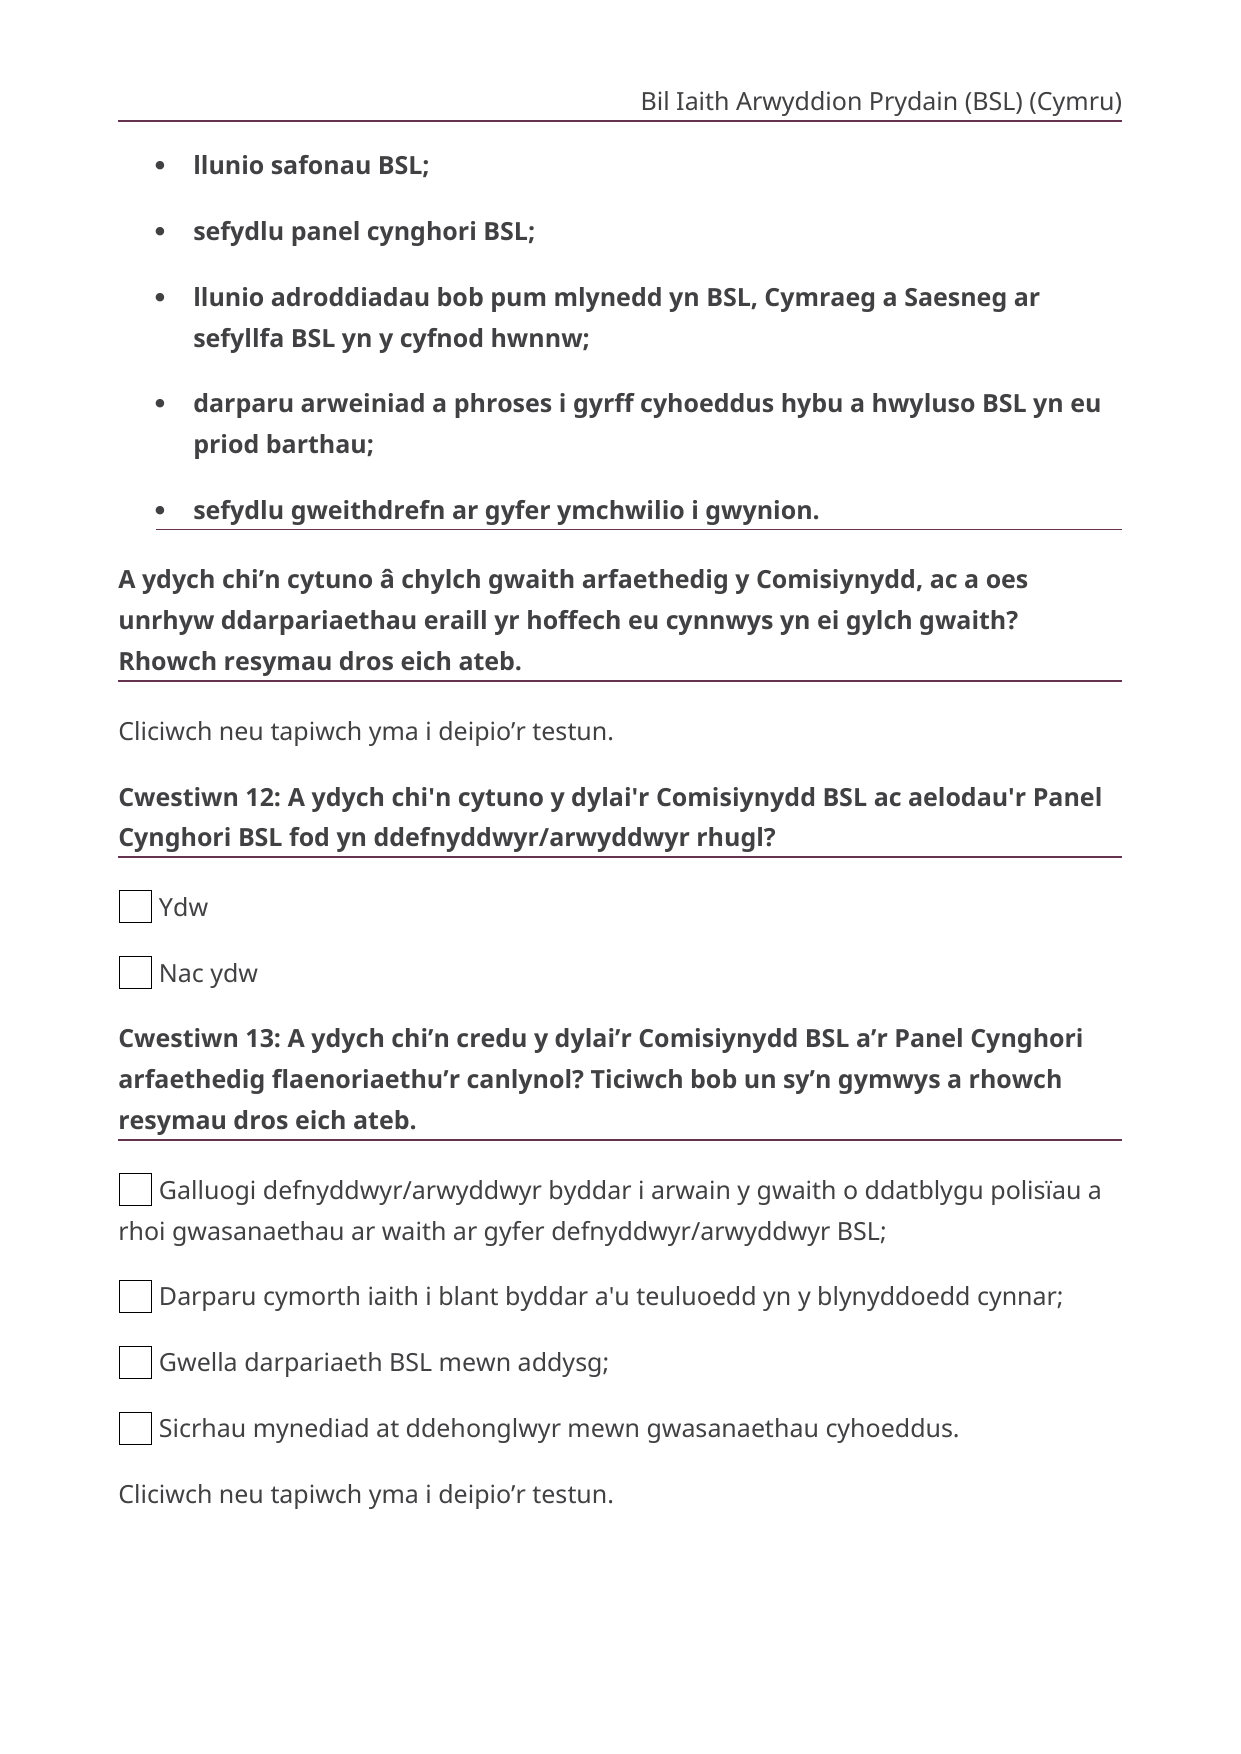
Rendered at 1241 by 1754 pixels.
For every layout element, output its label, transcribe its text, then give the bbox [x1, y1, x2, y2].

text Ydw [118, 889, 1122, 923]
subtitle A ydych chi’n cytuno â chylch gwaith arfaethedig y Comisiynydd, ac a oes unrhyw ddarpariaethau eraill yr hoffech eu cynnwys yn ei gylch gwaith? Rhowch resymau dros eich ateb. [118, 562, 1122, 680]
subtitle Cwestiwn 12: A ydych chi'n cytuno y dylai'r Comisiynydd BSL ac aelodau'r Panel Cynghori BSL fod yn ddefnyddwyr/arwyddwyr rhugl? [118, 779, 1122, 856]
text Sicrhau mynediad at ddehonglwyr mewn gwasanaethau cyhoeddus. [118, 1411, 1122, 1445]
subtitle darparu arweiniad a phroses i gyrff cyhoeddus hybu a hwyluso BSL yn eu priod barthau; [156, 386, 1122, 461]
text Nac ydw [118, 955, 1122, 989]
subtitle llunio adroddiadau bob pum mlynedd yn BSL, Cymraeg a Saesneg ar sefyllfa BSL yn y cyfnod hwnnw; [156, 279, 1122, 354]
text Gwella darpariaeth BSL mewn addysg; [118, 1345, 1122, 1379]
subtitle sefydlu gweithdrefn ar gyfer ymchwilio i gwynion. [156, 493, 1122, 529]
text Darparu cymorth iaith i blant byddar a'u teuluoedd yn y blynyddoedd cynnar; [118, 1279, 1122, 1313]
subtitle Cwestiwn 13: A ydych chi’n credu y dylai’r Comisiynydd BSL a’r Panel Cynghori arfaethedig flaenoriaethu’r canlynol? Ticiwch bob un sy’n gymwys a rhowch resymau dros eich ateb. [118, 1021, 1122, 1139]
subtitle llunio safonau BSL; [156, 148, 1122, 182]
subtitle sefydlu panel cynghori BSL; [156, 213, 1122, 248]
text Galluogi defnyddwyr/arwyddwyr byddar i arwain y gwaith o ddatblygu polisïau a rhoi gwasanaethau ar waith ar gyfer defnyddwyr/arwyddwyr BSL; [118, 1172, 1122, 1247]
